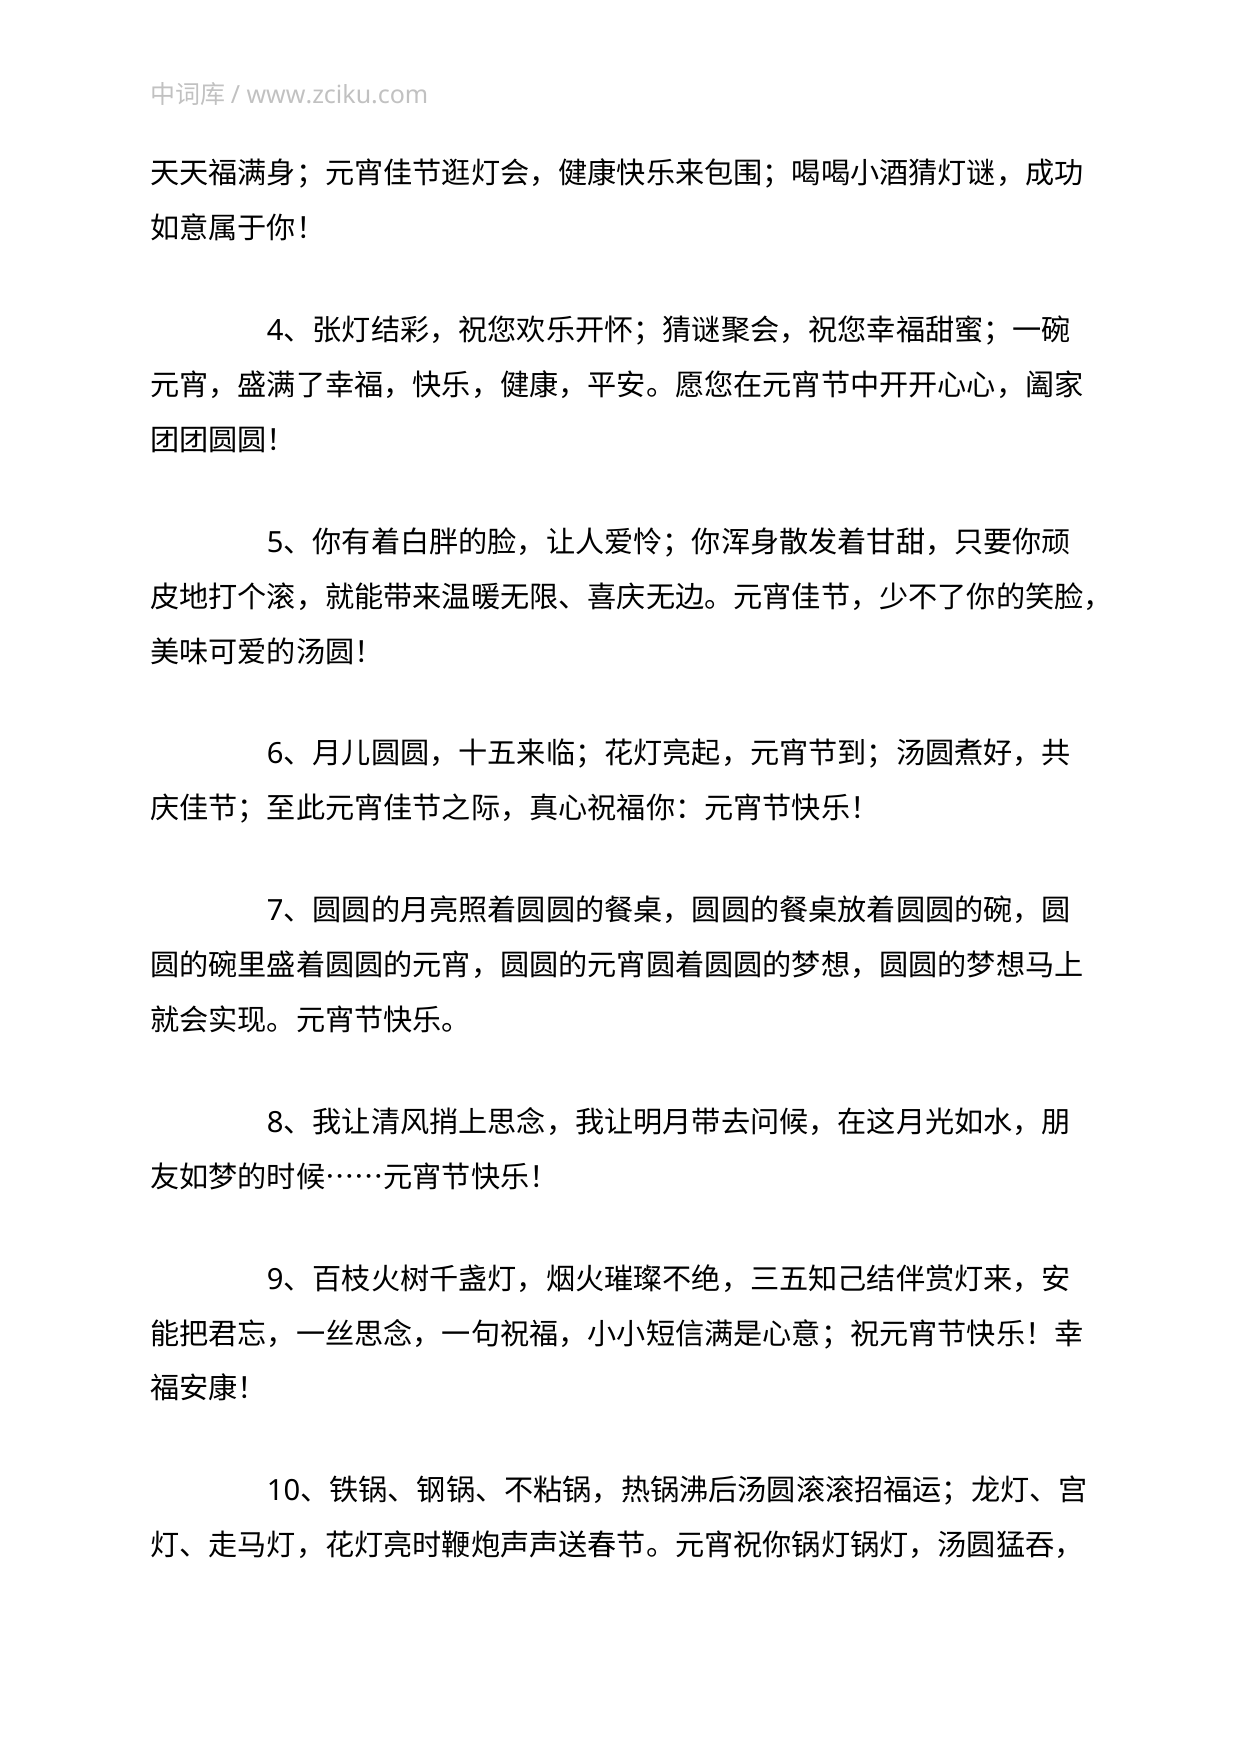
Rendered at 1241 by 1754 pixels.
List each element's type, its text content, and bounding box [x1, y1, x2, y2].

text 7、圆圆的月亮照着圆圆的餐桌，圆圆的餐桌放着圆圆的碗，圆圆的碗里盛着圆圆的元宵，圆圆的元宵圆着圆圆的梦想，圆圆的梦想马上就会实现。元宵节快乐。 [150, 887, 1090, 1039]
text 9、百枝火树千盏灯，烟火璀璨不绝，三五知己结伴赏灯来，安能把君忘，一丝思念，一句祝福，小小短信满是心意；祝元宵节快乐！幸福安康！ [150, 1255, 1090, 1407]
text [150, 1467, 1090, 1564]
text 6、月儿圆圆，十五来临；花灯亮起，元宵节到；汤圆煮好，共庆佳节；至此元宵佳节之际，真心祝福你：元宵节快乐！ [150, 730, 1090, 827]
text 8、我让清风捎上思念，我让明月带去问候，在这月光如水，朋友如梦的时候……元宵节快乐！ [150, 1098, 1090, 1196]
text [150, 150, 1090, 247]
text 4、张灯结彩，祝您欢乐开怀；猜谜聚会，祝您幸福甜蜜；一碗元宵，盛满了幸福，快乐，健康，平安。愿您在元宵节中开开心心，阖家团团圆圆！ [150, 307, 1090, 459]
text 5、你有着白胖的脸，让人爱怜；你浑身散发着甘甜，只要你顽皮地打个滚，就能带来温暖无限、喜庆无边。元宵佳节，少不了你的笑脸，美味可爱的汤圆！ [150, 518, 1090, 671]
